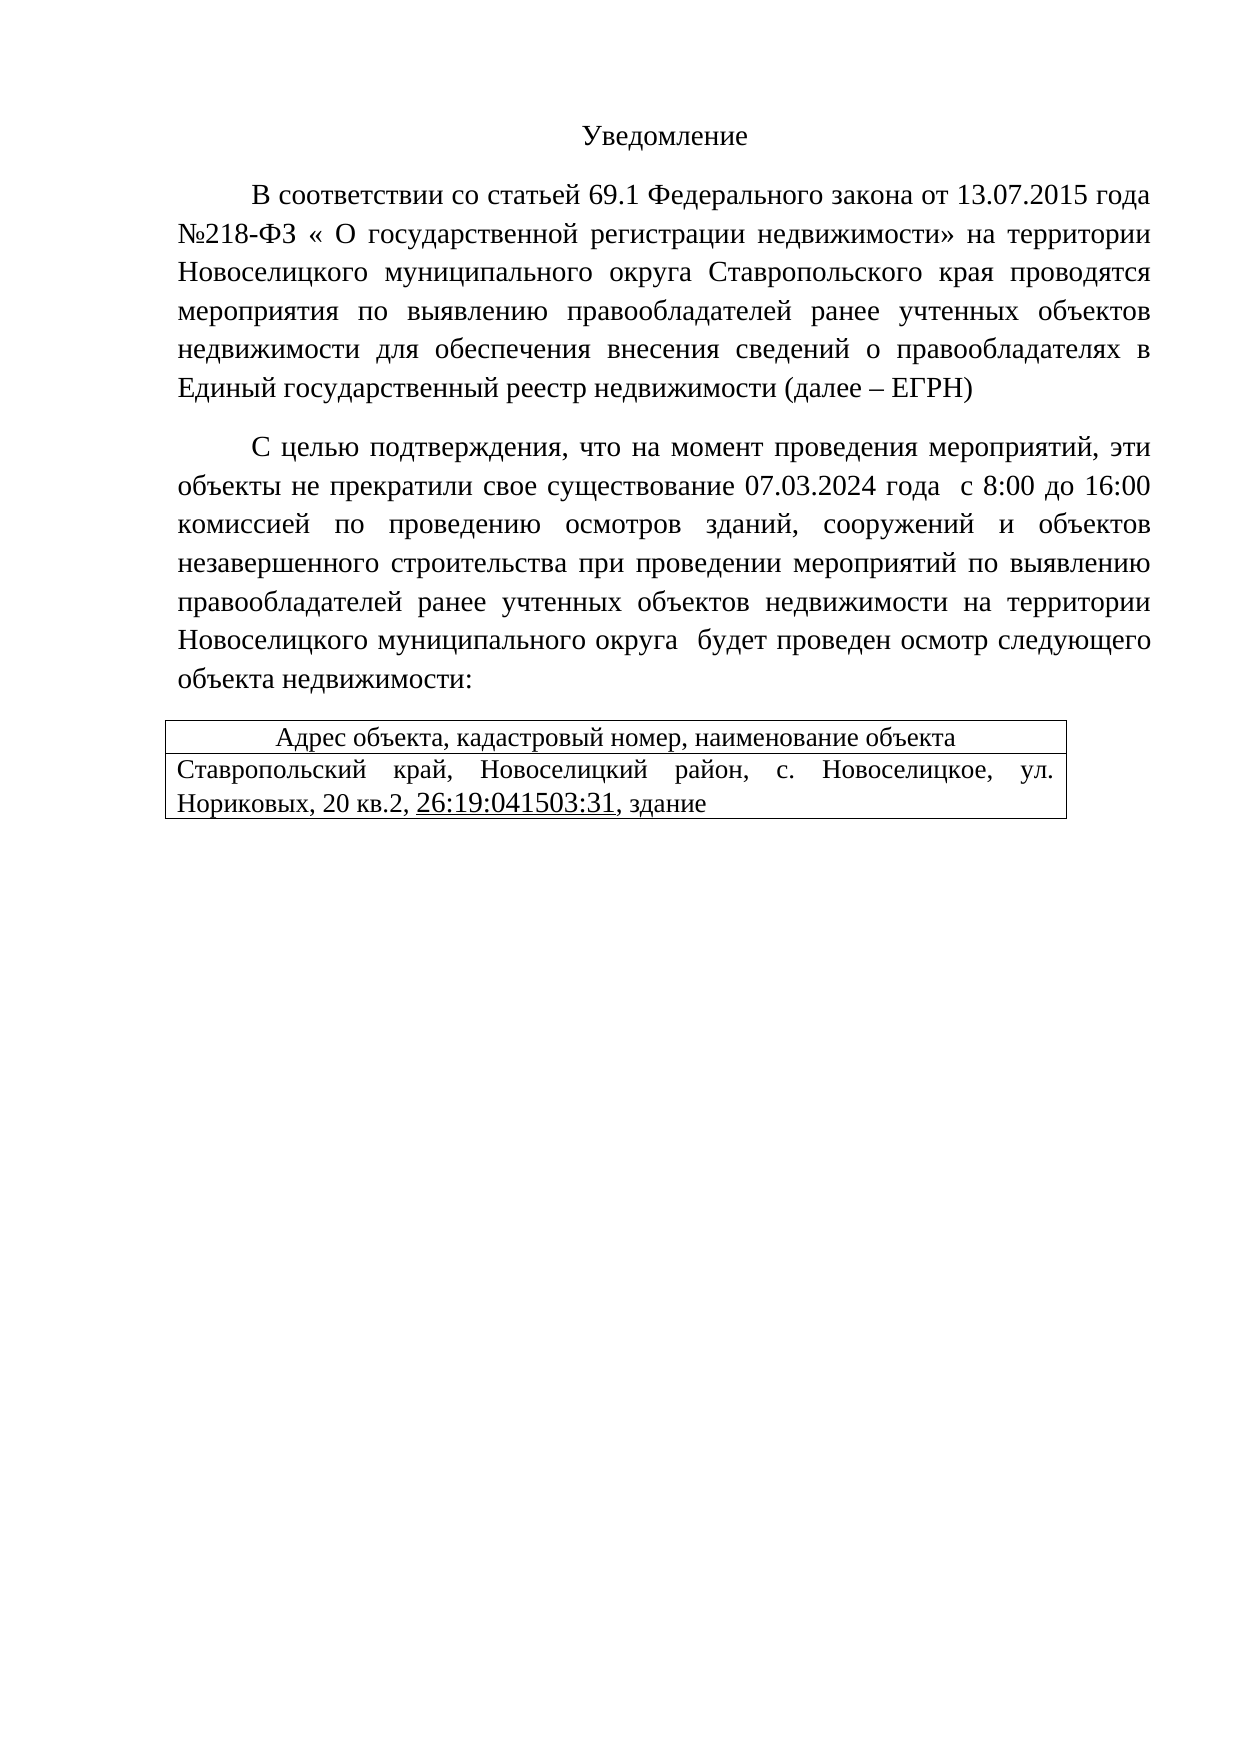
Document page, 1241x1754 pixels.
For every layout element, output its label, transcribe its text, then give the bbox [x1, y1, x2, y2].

text С целью подтверждения, что на момент проведения мероприятий, эти объекты не прекратили свое существование 07.03.2024 года с 8:00 до 16:00 комиссией по проведению осмотров зданий, сооружений и объектов незавершенного строительства при проведении мероприятий по выявлению правообладателей ранее учтенных объектов недвижимости на территории Новоселицкого муниципального округа будет проведен осмотр следующего объекта недвижимости: [177, 429, 1152, 694]
table_header Адрес объекта, кадастровый номер, наименование объекта [166, 721, 1066, 752]
text Уведомление [177, 118, 1152, 152]
text В соответствии со статьей 69.1 Федерального закона от 13.07.2015 года №218-ФЗ « О государственной регистрации недвижимости» на территории Новоселицкого муниципального округа Ставропольского края проводятся мероприятия по выявлению правообладателей ранее учтенных объектов недвижимости для обеспечения внесения сведений о правообладателях в Единый государственный реестр недвижимости (далее – ЕГРН) [177, 177, 1152, 404]
table_cell Ставропольский край, Новоселицкий район, с. Новоселицкое, ул. Нориковых, 20 кв.2, 26:19:041503:31, здание [166, 754, 1066, 818]
